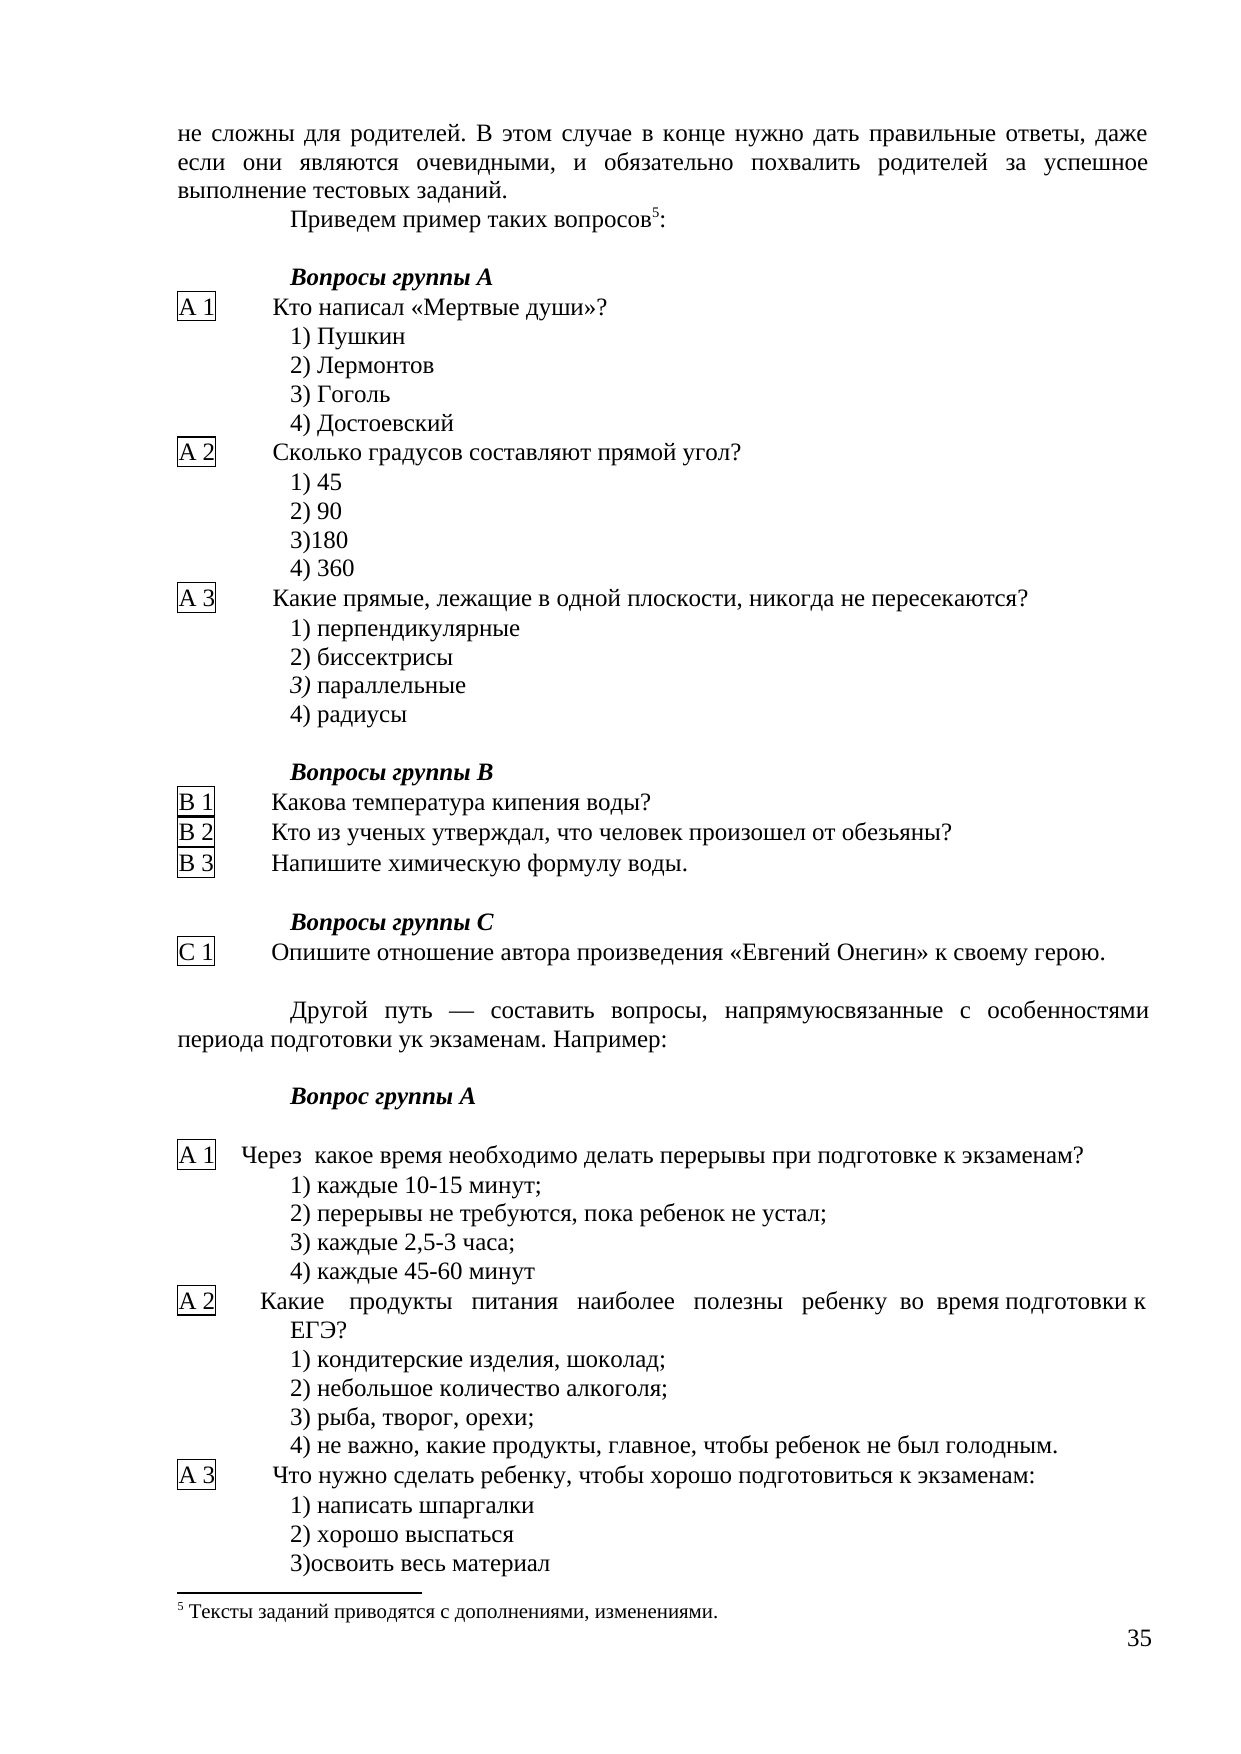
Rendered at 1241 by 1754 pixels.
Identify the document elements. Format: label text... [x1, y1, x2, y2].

text 2) Лермонтов [177, 350, 1149, 379]
text 3) рыба, творог, орехи; [290, 1402, 1149, 1431]
text Вопрос группы А [177, 1081, 1149, 1110]
text 4) Достоевский [177, 408, 1149, 436]
text 3)освоить весь материал [177, 1548, 1149, 1576]
text Вопросы группы А [177, 262, 1149, 291]
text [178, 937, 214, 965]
text С 1 Опишите отношение автора произведения «Евгений Онегин» к своему герою. [215, 936, 1149, 966]
text 1) каждые 10-15 минут; [177, 1170, 1149, 1198]
text 1) написать шпаргалки [177, 1490, 1149, 1519]
text 4) не важно, какие продукты, главное, чтобы ребенок не был голодным. [290, 1431, 1149, 1459]
text 2) 90 [177, 496, 1149, 525]
text А 1 Через какое время необходимо делать перерывы при подготовке к экзаменам? [216, 1139, 1149, 1170]
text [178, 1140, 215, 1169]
text Другой путь — составить вопросы, напрямуюсвязанные с особенностями периода подготовки ук экзаменам. Например: [177, 995, 1149, 1053]
text В 1 Какова температура кипения воды? [215, 786, 1149, 816]
text 1) кондитерские изделия, шоколад; [290, 1344, 1149, 1373]
text В 3 Напишите химическую формулу воды. [215, 847, 1149, 878]
text 3) параллельные [177, 671, 1149, 699]
text 4) каждые 45-60 минут [177, 1256, 1149, 1285]
text 1) перпендикулярные [177, 613, 1149, 642]
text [177, 118, 1149, 204]
text 2) перерывы не требуются, пока ребенок не устал; [177, 1198, 1149, 1227]
text 3) Гоголь [177, 379, 1149, 408]
text 3)180 [177, 525, 1149, 553]
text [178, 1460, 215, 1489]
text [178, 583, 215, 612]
text 2) хорошо выспаться [177, 1519, 1149, 1548]
text Вопросы группы С [177, 907, 1149, 936]
text 1) 45 [177, 467, 1149, 496]
text Вопросы группы В [177, 757, 1149, 786]
text 4) 360 [177, 553, 1149, 582]
text 2) небольшое количество алкоголя; [290, 1373, 1149, 1402]
text 2) биссектрисы [177, 642, 1149, 671]
text 4) радиусы [290, 699, 1149, 728]
text А 2 Какие продукты питания наиболее полезны ребенку во время подготовки к ЕГЭ? [177, 1285, 1149, 1344]
text 1) Пушкин [177, 321, 1149, 350]
text А 3 Что нужно сделать ребенку, чтобы хорошо подготовиться к экзаменам: [216, 1459, 1149, 1490]
text А 3 Какие прямые, лежащие в одной плоскости, никогда не пересекаются? [216, 582, 1149, 613]
text А 2 Сколько градусов составляют прямой угол? [216, 436, 1149, 467]
text В 2 Кто из ученых утверждал, что человек произошел от обезьяны? [215, 816, 1149, 847]
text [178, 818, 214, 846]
text 3) каждые 2,5-3 часа; [177, 1227, 1149, 1256]
text А 1 Кто написал «Мертвые души»? [216, 291, 1149, 321]
text Приведем пример таких вопросов: [177, 204, 1149, 233]
